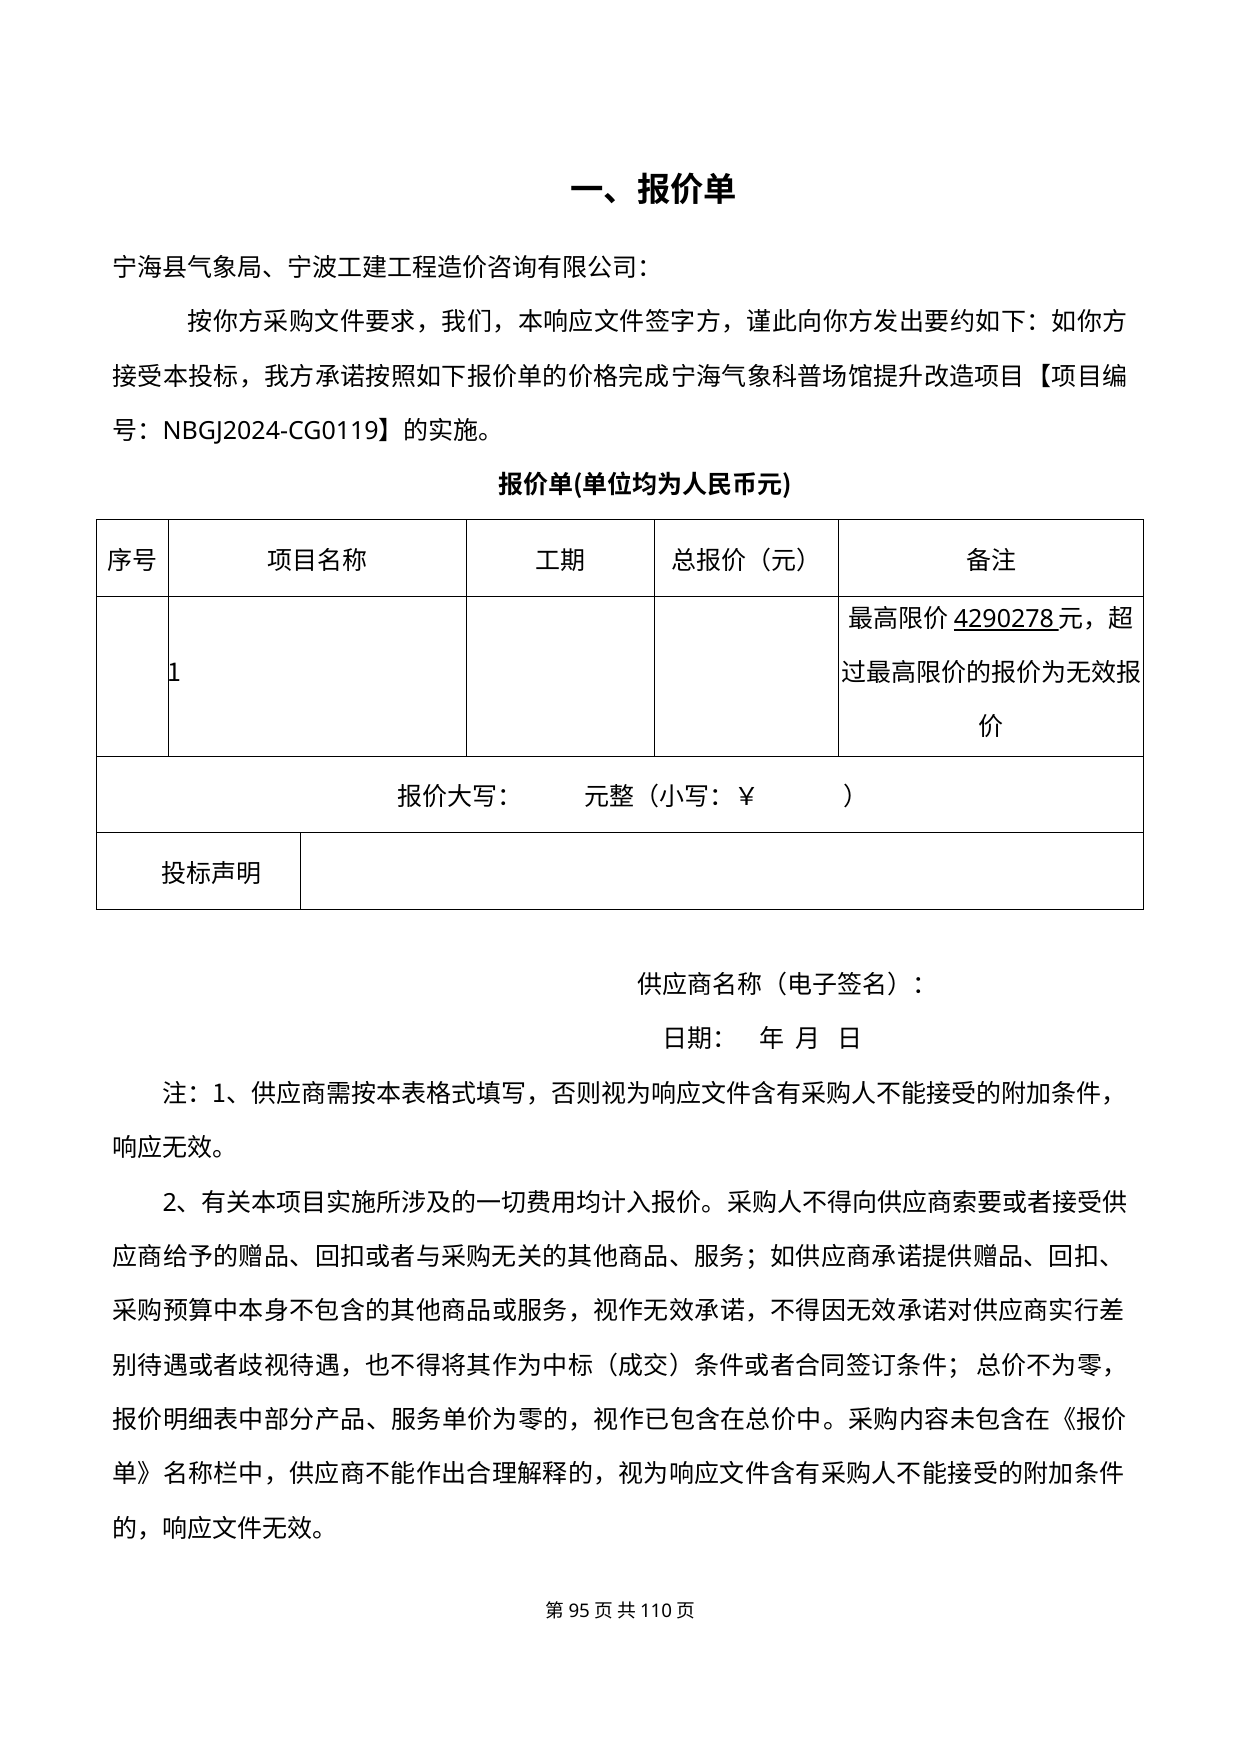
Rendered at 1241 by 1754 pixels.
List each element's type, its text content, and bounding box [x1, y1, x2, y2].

table_cell 报价大写： 元整（小写：￥ ） [97, 757, 1143, 832]
table_header 序号 [97, 520, 168, 596]
table_cell 投标声明 [97, 833, 300, 909]
text 供应商名称（电子签名）： [112, 964, 1128, 1001]
table_cell [655, 597, 838, 756]
table_cell [301, 833, 1143, 909]
text 宁海县气象局、宁波工建工程造价咨询有限公司： [112, 247, 1128, 283]
table_header 总报价（元） [655, 520, 838, 596]
text 一、报价单 [112, 162, 1128, 211]
table_cell 1 [97, 597, 168, 756]
text 报价单(单位均为人民币元) [162, 465, 1128, 501]
table_cell 最高限价4290278元，超过最高限价的报价为无效报价 [839, 597, 1143, 756]
table_cell [467, 597, 654, 756]
table_header 备注 [839, 520, 1143, 596]
table_header 工期 [467, 520, 654, 596]
table_cell [169, 597, 466, 756]
text 注：1、供应商需按本表格式填写，否则视为响应文件含有采购人不能接受的附加条件，响应无效。 [112, 1073, 1128, 1164]
text 按你方采购文件要求，我们，本响应文件签字方，谨此向你方发出要约如下：如你方接受本投标，我方承诺按照如下报价单的价格完成宁海气象科普场馆提升改造项目【项目编号：NBGJ2024-CG0119】的实施。 [112, 302, 1128, 447]
text 日期： 年 月 日 [112, 1019, 1128, 1055]
text 2、有关本项目实施所涉及的一切费用均计入报价。采购人不得向供应商索要或者接受供应商给予的赠品、回扣或者与采购无关的其他商品、服务；如供应商承诺提供赠品、回扣、采购预算中本身不包含的其他商品或服务，视作无效承诺，不得因无效承诺对供应商实行差别待遇或者歧视待遇，也不得将其作为中标（成交）条件或者合同签订条件；总价不为零，报价明细表中部分产品、服务单价为零的，视作已包含在总价中。采购内容未包含在《报价单》名称栏中，供应商不能作出合理解释的，视为响应文件含有采购人不能接受的附加条件的，响应文件无效。 [112, 1182, 1128, 1544]
table_header 项目名称 [169, 520, 466, 596]
